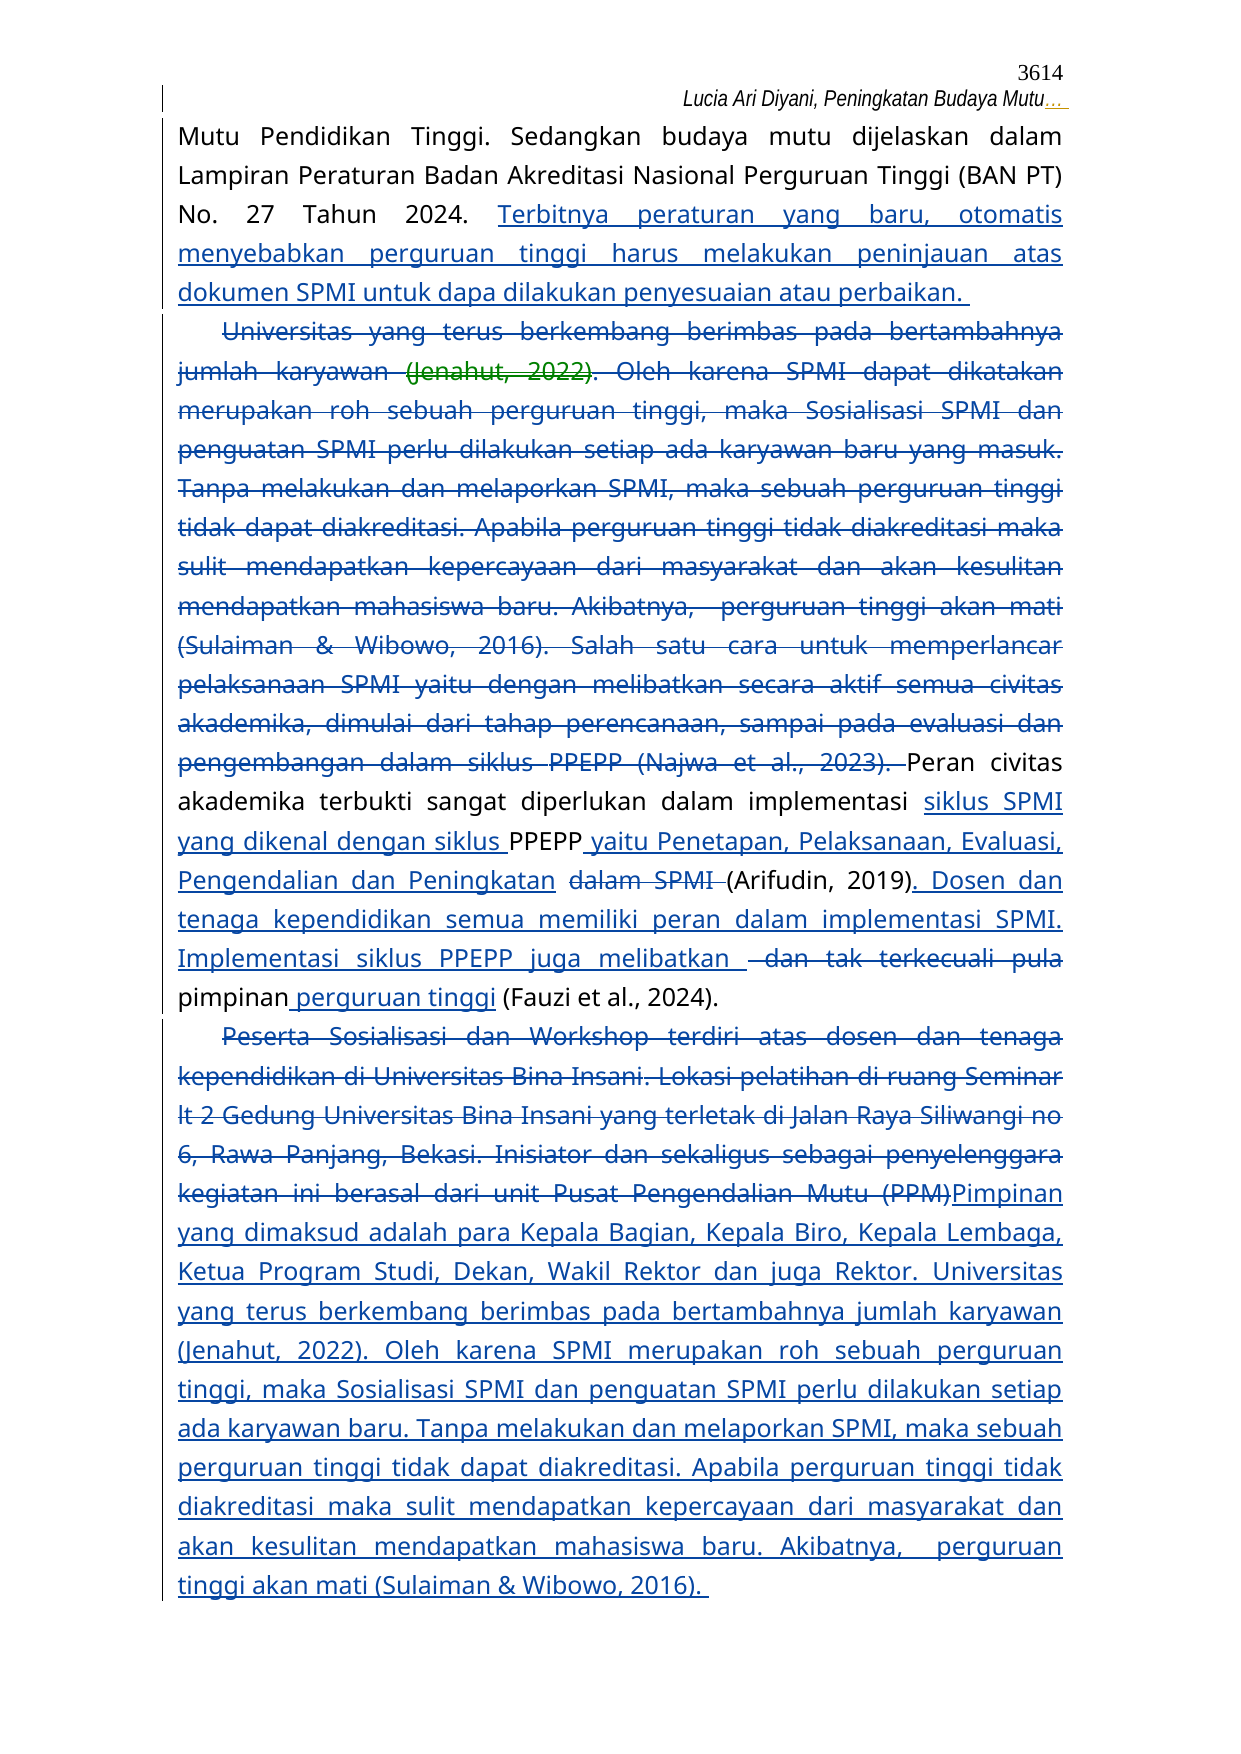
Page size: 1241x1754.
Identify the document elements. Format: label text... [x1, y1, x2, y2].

text Peran civitas akademika terbukti sangat diperlukan dalam implementasi PPEPP (Arifudin, 2019)pimpinan (Fauzi et al., 2024). [177, 608, 1063, 647]
text Peran civitas akademika terbukti sangat diperlukan dalam implementasi PPEPP (Arifudin, 2019)pimpinan (Fauzi et al., 2024). [177, 413, 1063, 451]
text Peran civitas akademika terbukti sangat diperlukan dalam implementasi PPEPP (Arifudin, 2019)pimpinan (Fauzi et al., 2024). [177, 931, 1063, 1014]
text Peran civitas akademika terbukti sangat diperlukan dalam implementasi PPEPP (Arifudin, 2019)pimpinan (Fauzi et al., 2024). [177, 687, 1063, 725]
text Peran civitas akademika terbukti sangat diperlukan dalam implementasi PPEPP (Arifudin, 2019)pimpinan (Fauzi et al., 2024). [177, 314, 1063, 372]
text Peran civitas akademika terbukti sangat diperlukan dalam implementasi PPEPP (Arifudin, 2019)pimpinan (Fauzi et al., 2024). [177, 569, 1063, 607]
text Peran civitas akademika terbukti sangat diperlukan dalam implementasi PPEPP (Arifudin, 2019)pimpinan (Fauzi et al., 2024). [177, 491, 1063, 529]
text Peran civitas akademika terbukti sangat diperlukan dalam implementasi PPEPP (Arifudin, 2019)pimpinan (Fauzi et al., 2024). [177, 530, 1063, 568]
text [177, 118, 1063, 264]
text Peran civitas akademika terbukti sangat diperlukan dalam implementasi PPEPP (Arifudin, 2019)pimpinan (Fauzi et al., 2024). [177, 648, 1063, 686]
text Peran civitas akademika terbukti sangat diperlukan dalam implementasi PPEPP (Arifudin, 2019)pimpinan (Fauzi et al., 2024). [177, 726, 1063, 930]
text Peran civitas akademika terbukti sangat diperlukan dalam implementasi PPEPP (Arifudin, 2019)pimpinan (Fauzi et al., 2024). [177, 452, 1063, 490]
text Peran civitas akademika terbukti sangat diperlukan dalam implementasi PPEPP (Arifudin, 2019)pimpinan (Fauzi et al., 2024). [177, 373, 1063, 412]
